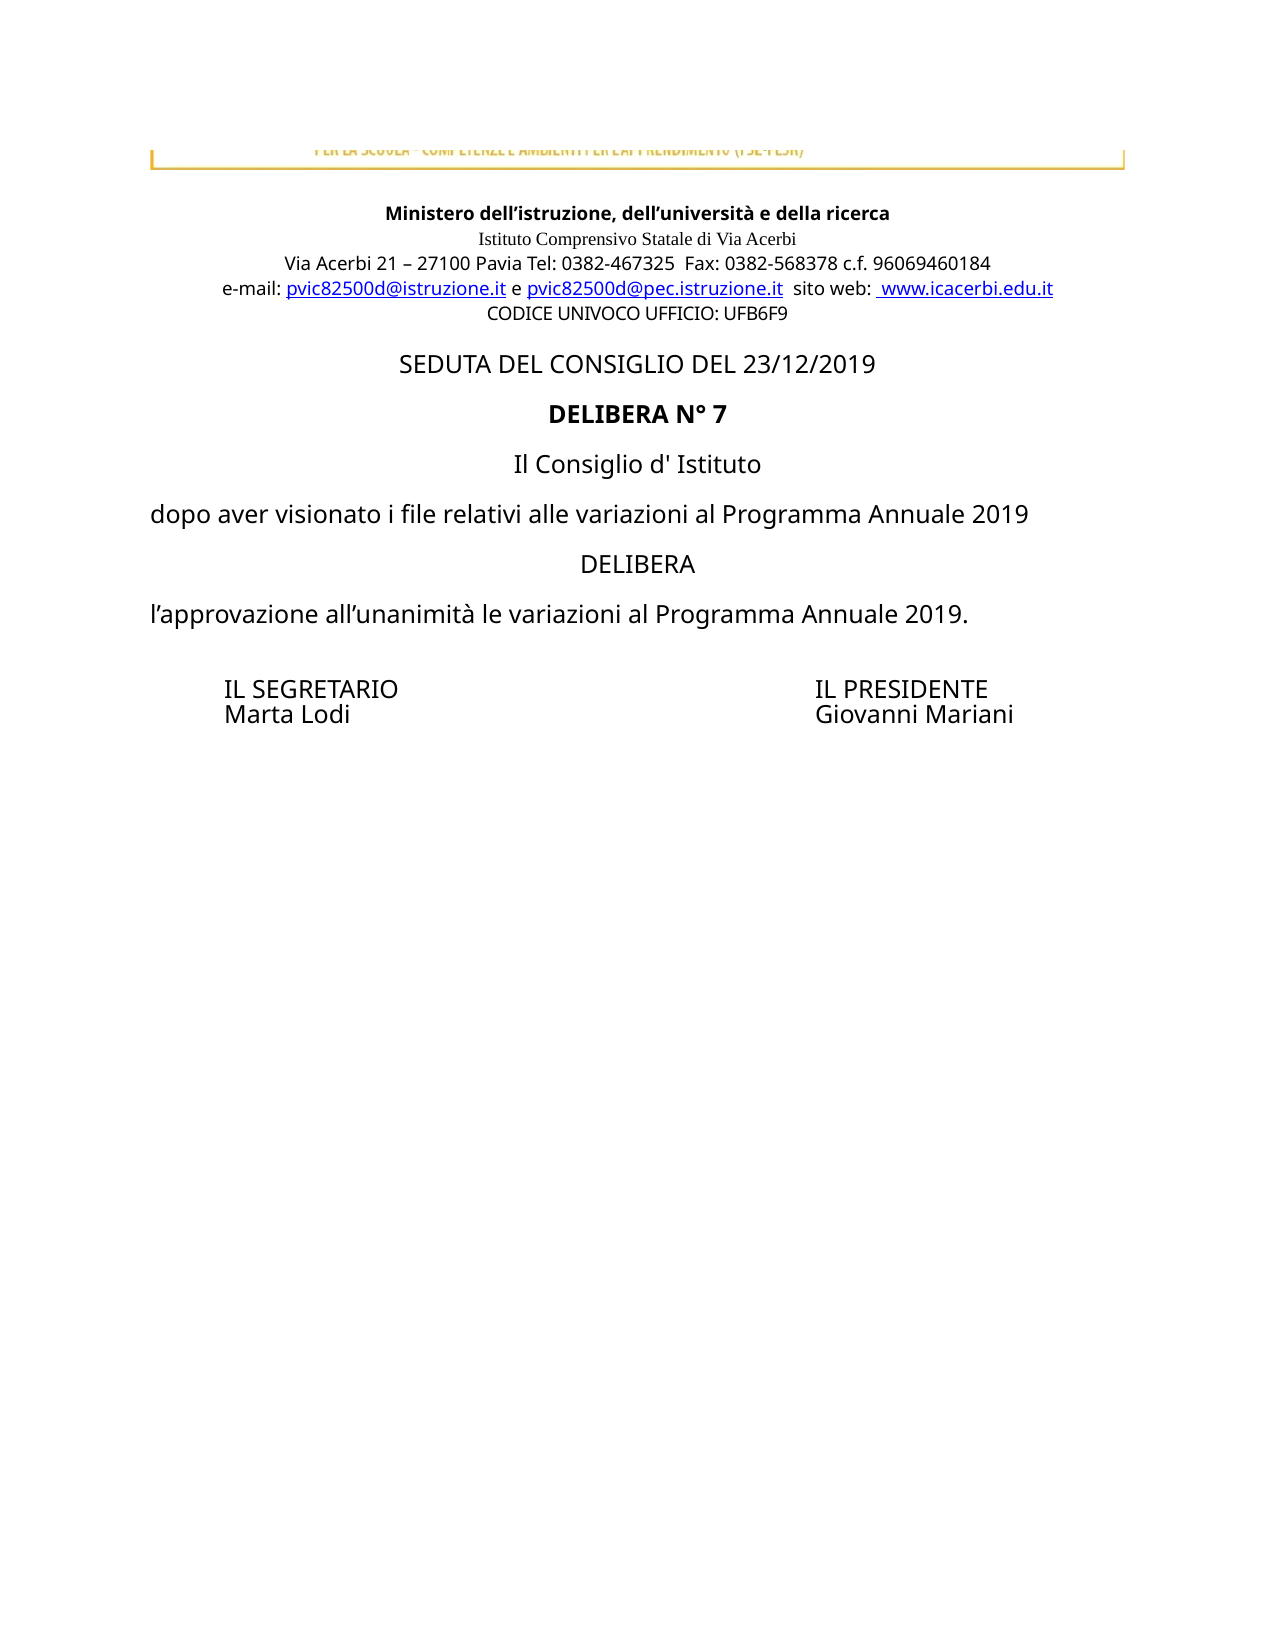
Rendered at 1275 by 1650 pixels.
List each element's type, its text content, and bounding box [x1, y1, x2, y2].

text SEDUTA DEL CONSIGLIO DEL 23/12/2019 [150, 353, 1125, 378]
text IL SEGRETARIO IL PRESIDENTE [150, 678, 1125, 703]
text CODICE UNIVOCO UFFICIO: UFB6F9 [150, 300, 1125, 325]
text Il Consiglio d' Istituto [150, 453, 1125, 478]
text Via Acerbi 21 – 27100 Pavia Tel: 0382-467325 Fax: 0382-568378 c.f. 96069460184 [150, 250, 1125, 275]
text dopo aver visionato i file relativi alle variazioni al Programma Annuale 2019 [150, 503, 1125, 528]
text DELIBERA N° 7 [150, 403, 1125, 428]
text Marta Lodi Giovanni Mariani [150, 703, 1125, 728]
text e-mail: pvic82500d@istruzione.it e pvic82500d@pec.istruzione.it sito web: www.icacerbi.edu.it [150, 275, 1125, 300]
text l’approvazione all’unanimità le variazioni al Programma Annuale 2019. [150, 603, 1125, 628]
text DELIBERA [150, 553, 1125, 578]
text Ministero dell’istruzione, dell’università e della ricerca Istituto Comprensivo Statale di Via Acerbi [150, 175, 1125, 250]
